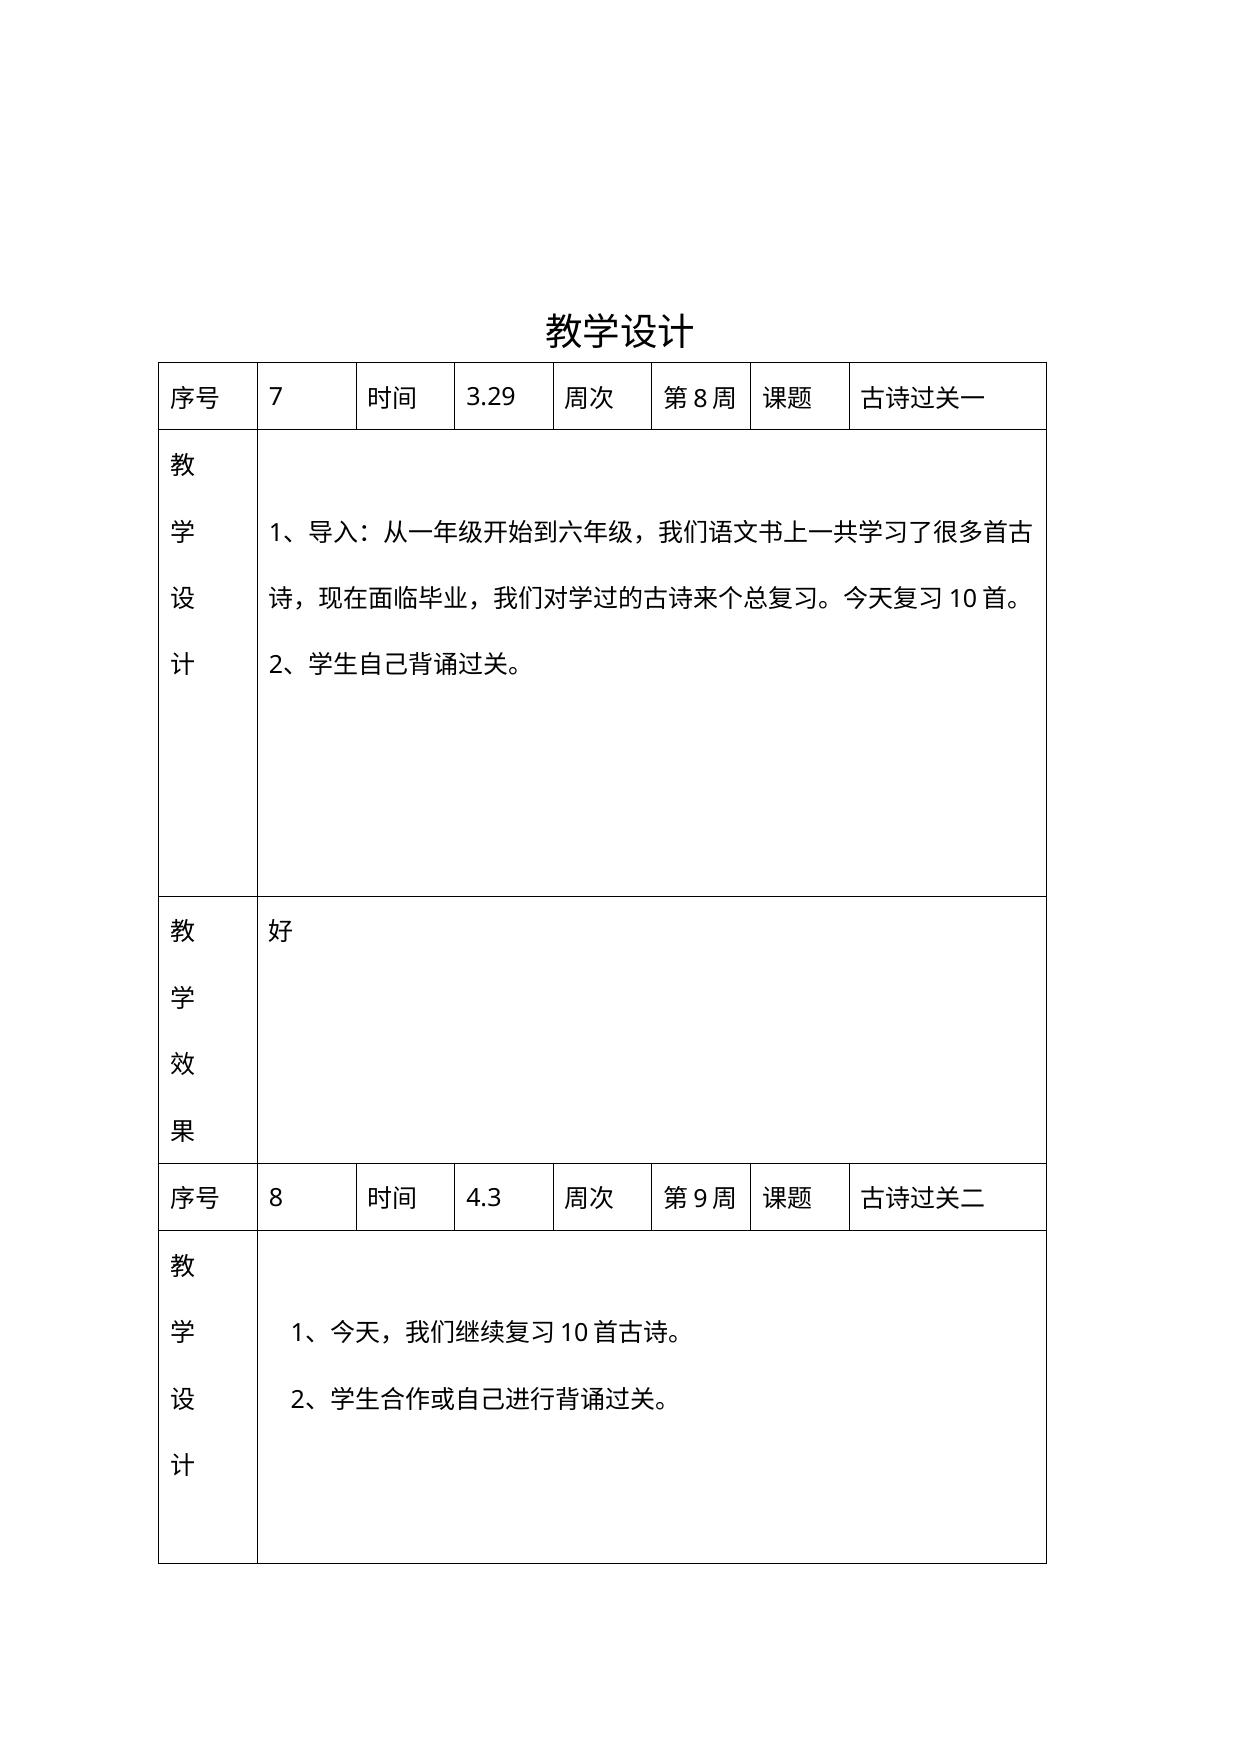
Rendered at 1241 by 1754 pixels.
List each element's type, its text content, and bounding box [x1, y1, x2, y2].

table_cell 第9周 [652, 1164, 750, 1230]
table_header 古诗过关一 [850, 363, 1046, 429]
table_cell 周次 [554, 1164, 651, 1230]
table_cell 8 [258, 1164, 356, 1230]
table_cell 教 学 设 计 [159, 1231, 257, 1563]
table_header 3.29 [455, 363, 553, 429]
table_cell 4.3 [455, 1164, 553, 1230]
table_cell 导入：从一年级开始到六年级，我们语文书上一共学习了很多首古诗，现在面临毕业，我们对学过的古诗来个总复习。今天复习10首。 学生自己背诵过关。 [258, 430, 1046, 896]
table_header 序号 [159, 363, 257, 429]
table_cell 序号 [159, 1164, 257, 1230]
table_header 课题 [751, 363, 849, 429]
table_cell 课题 [751, 1164, 849, 1230]
table_header 7 [258, 363, 356, 429]
table_header 第8周 [652, 363, 750, 429]
table_cell 教 学 效 果 [159, 897, 257, 1162]
table_cell 古诗过关二 [850, 1164, 1046, 1230]
table_cell 教 学 设 计 [159, 430, 257, 896]
table_header 周次 [554, 363, 651, 429]
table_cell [258, 1231, 1046, 1563]
table_cell 时间 [357, 1164, 454, 1230]
table_cell 好 [258, 897, 1046, 1162]
text 教学设计 [170, 295, 1070, 362]
table_header 时间 [357, 363, 454, 429]
